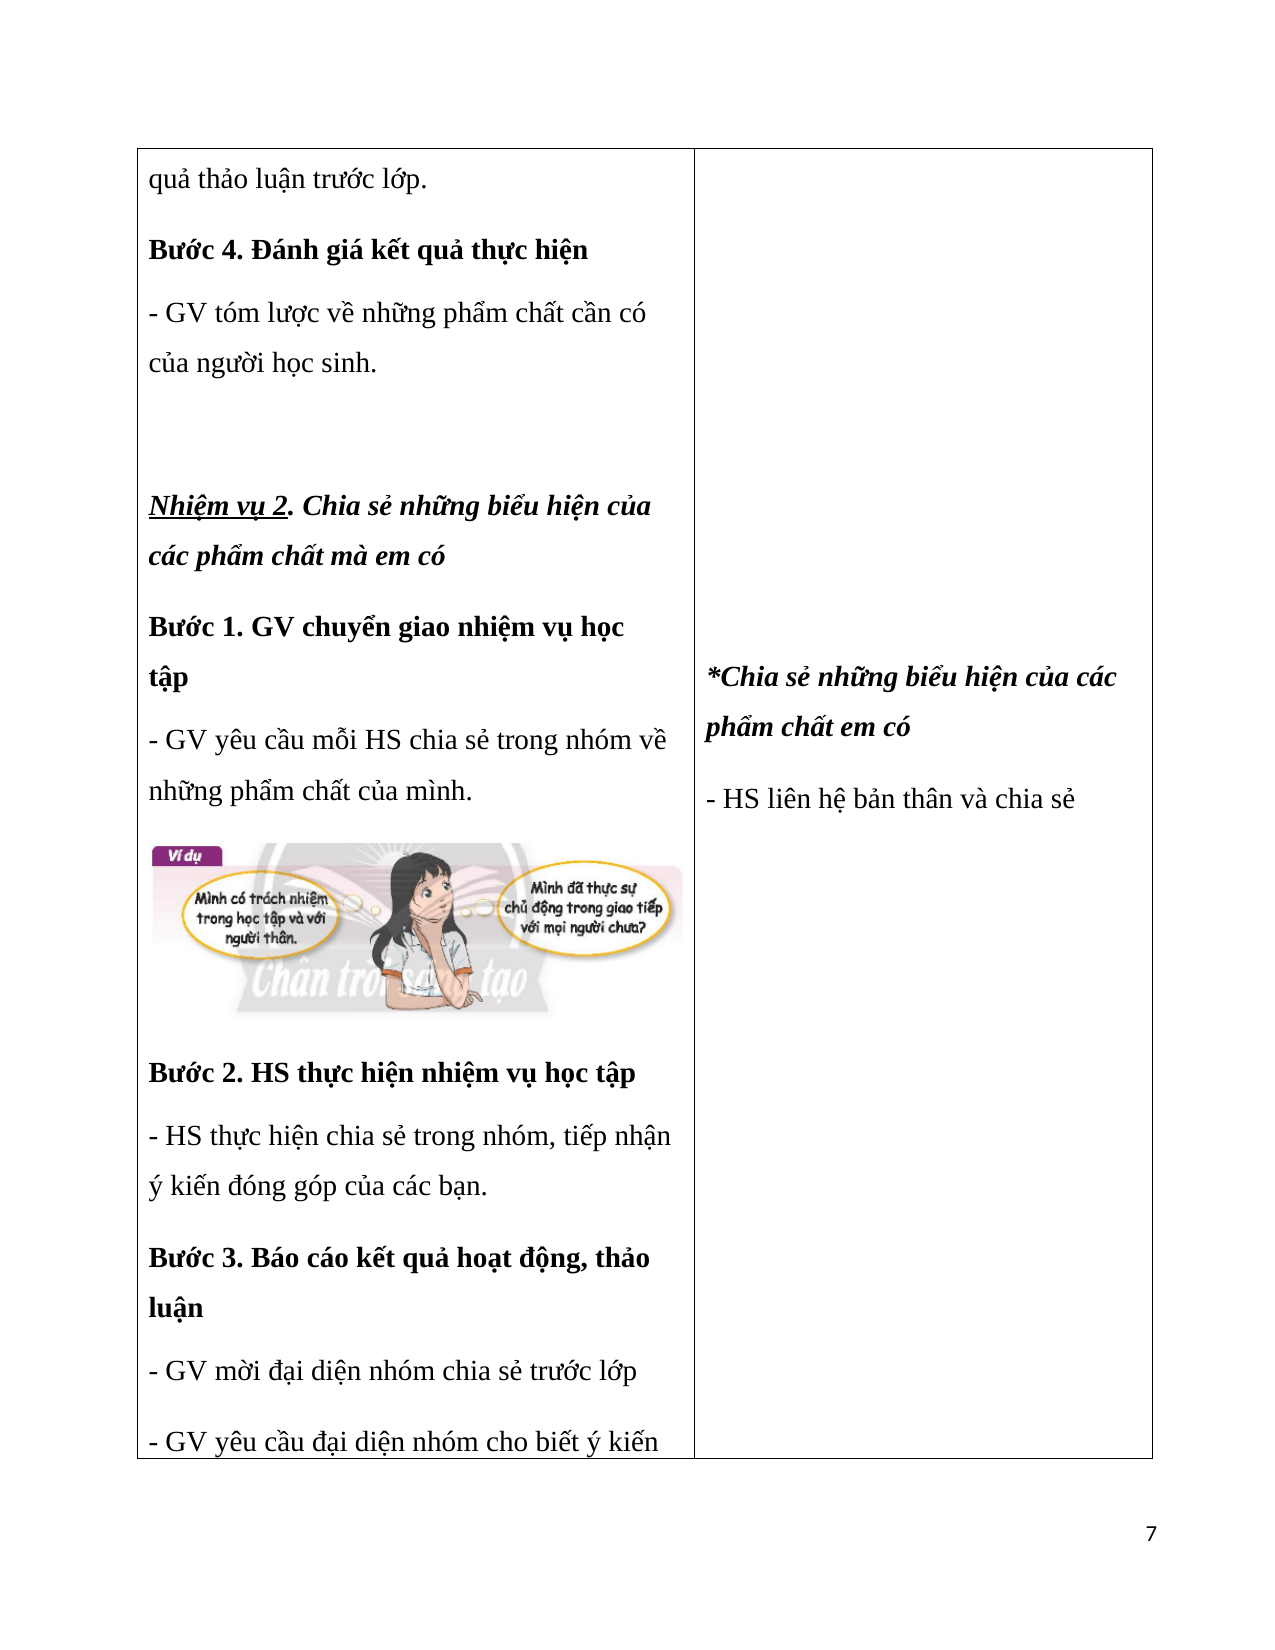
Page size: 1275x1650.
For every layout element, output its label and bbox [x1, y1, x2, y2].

picture [148, 843, 685, 1021]
table_cell [695, 149, 1152, 1457]
table_cell [138, 149, 694, 1457]
